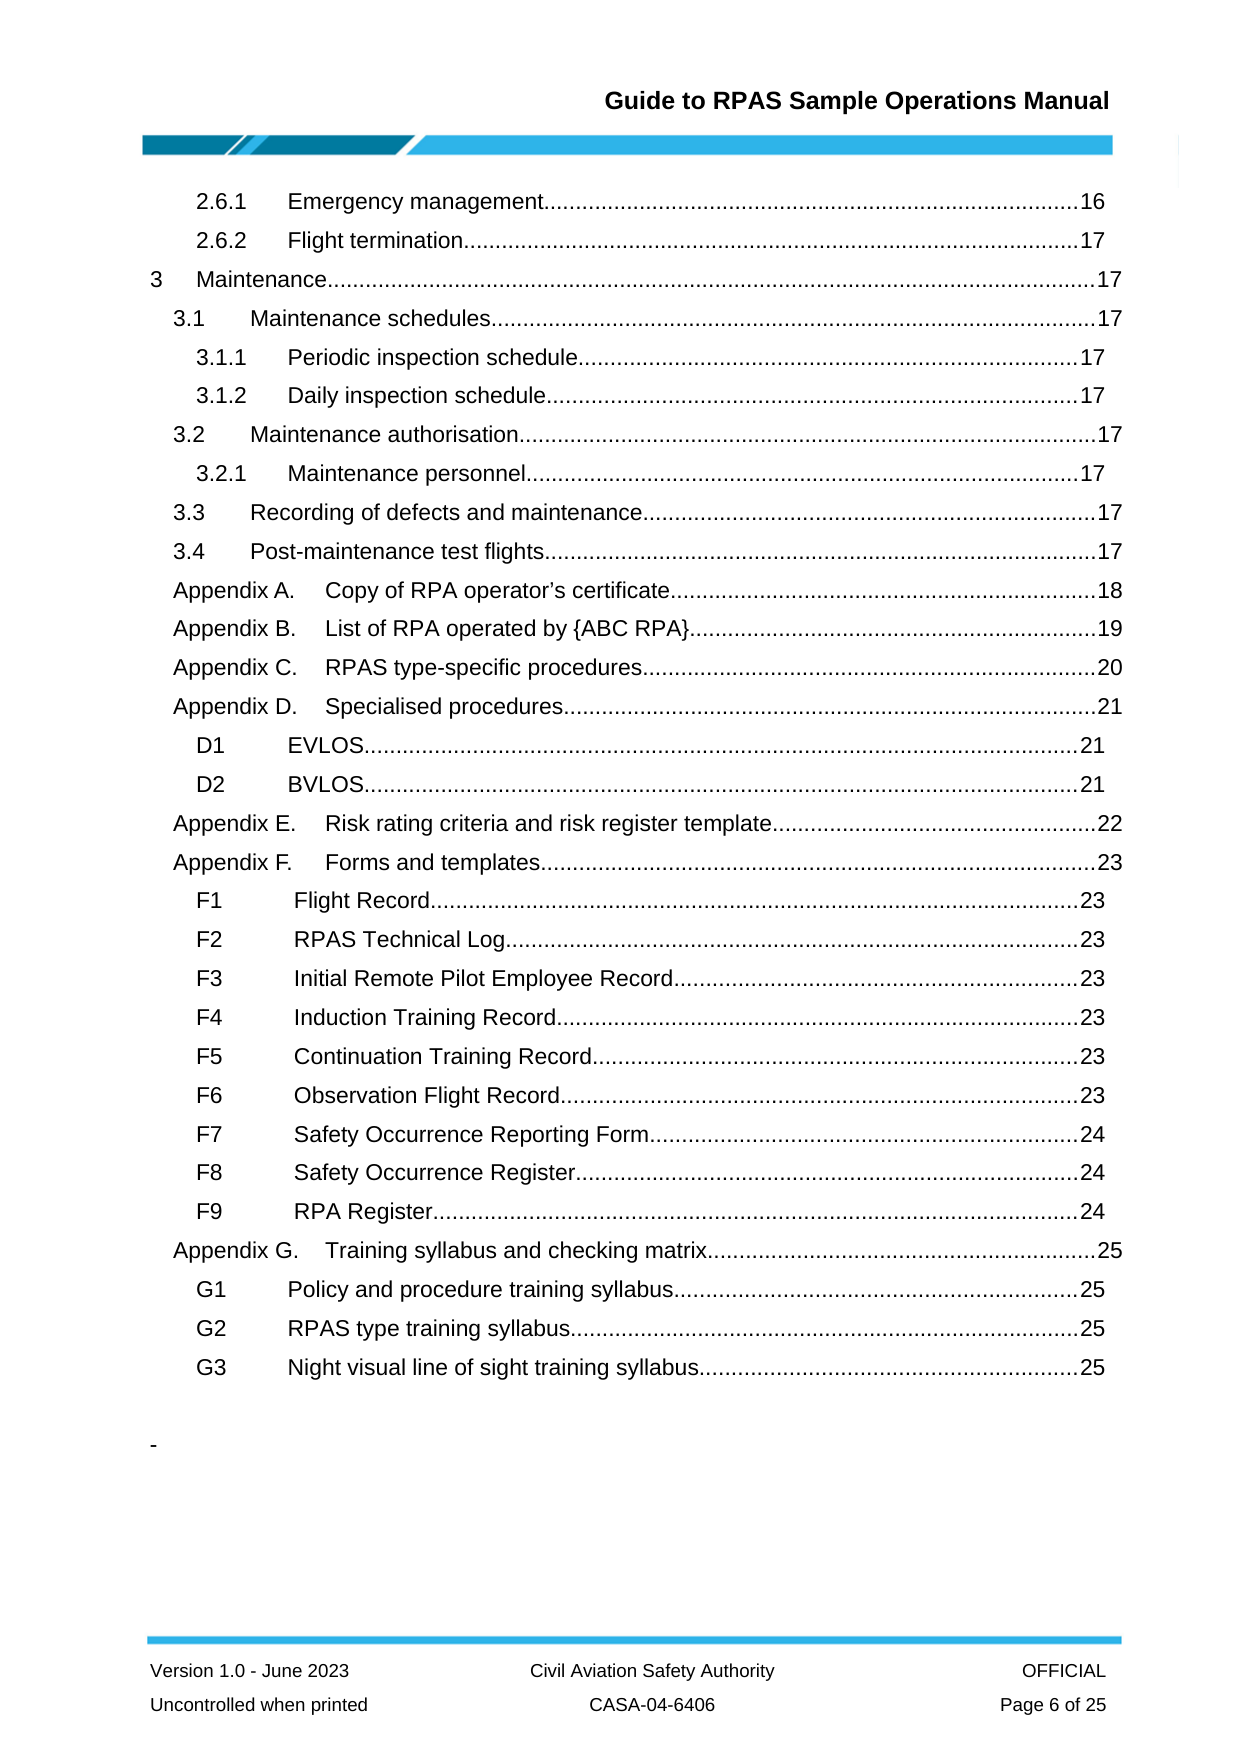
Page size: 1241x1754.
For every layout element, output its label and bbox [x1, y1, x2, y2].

picture [135, 1616, 1136, 1660]
picture [76, 115, 1179, 188]
